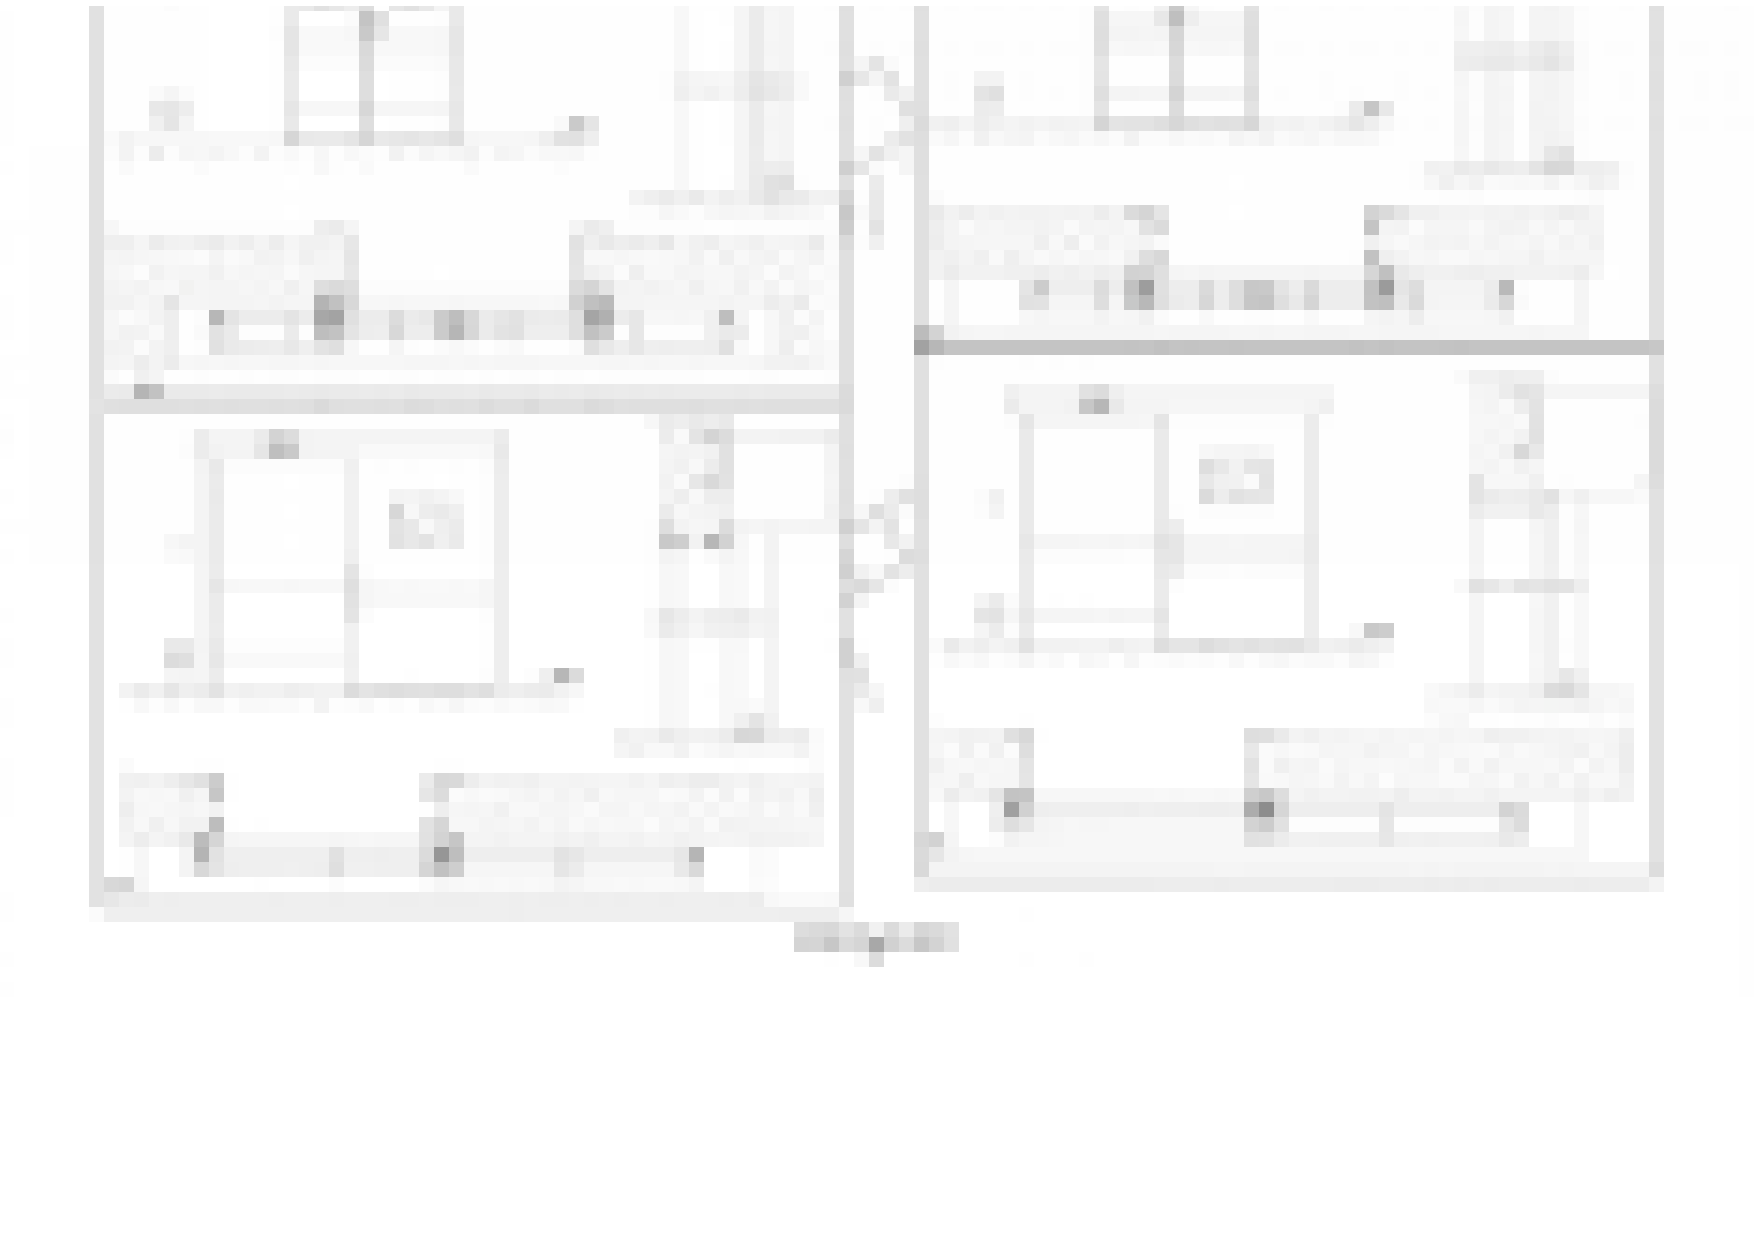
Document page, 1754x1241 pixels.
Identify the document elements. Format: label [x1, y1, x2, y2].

picture [0, 6, 1754, 997]
